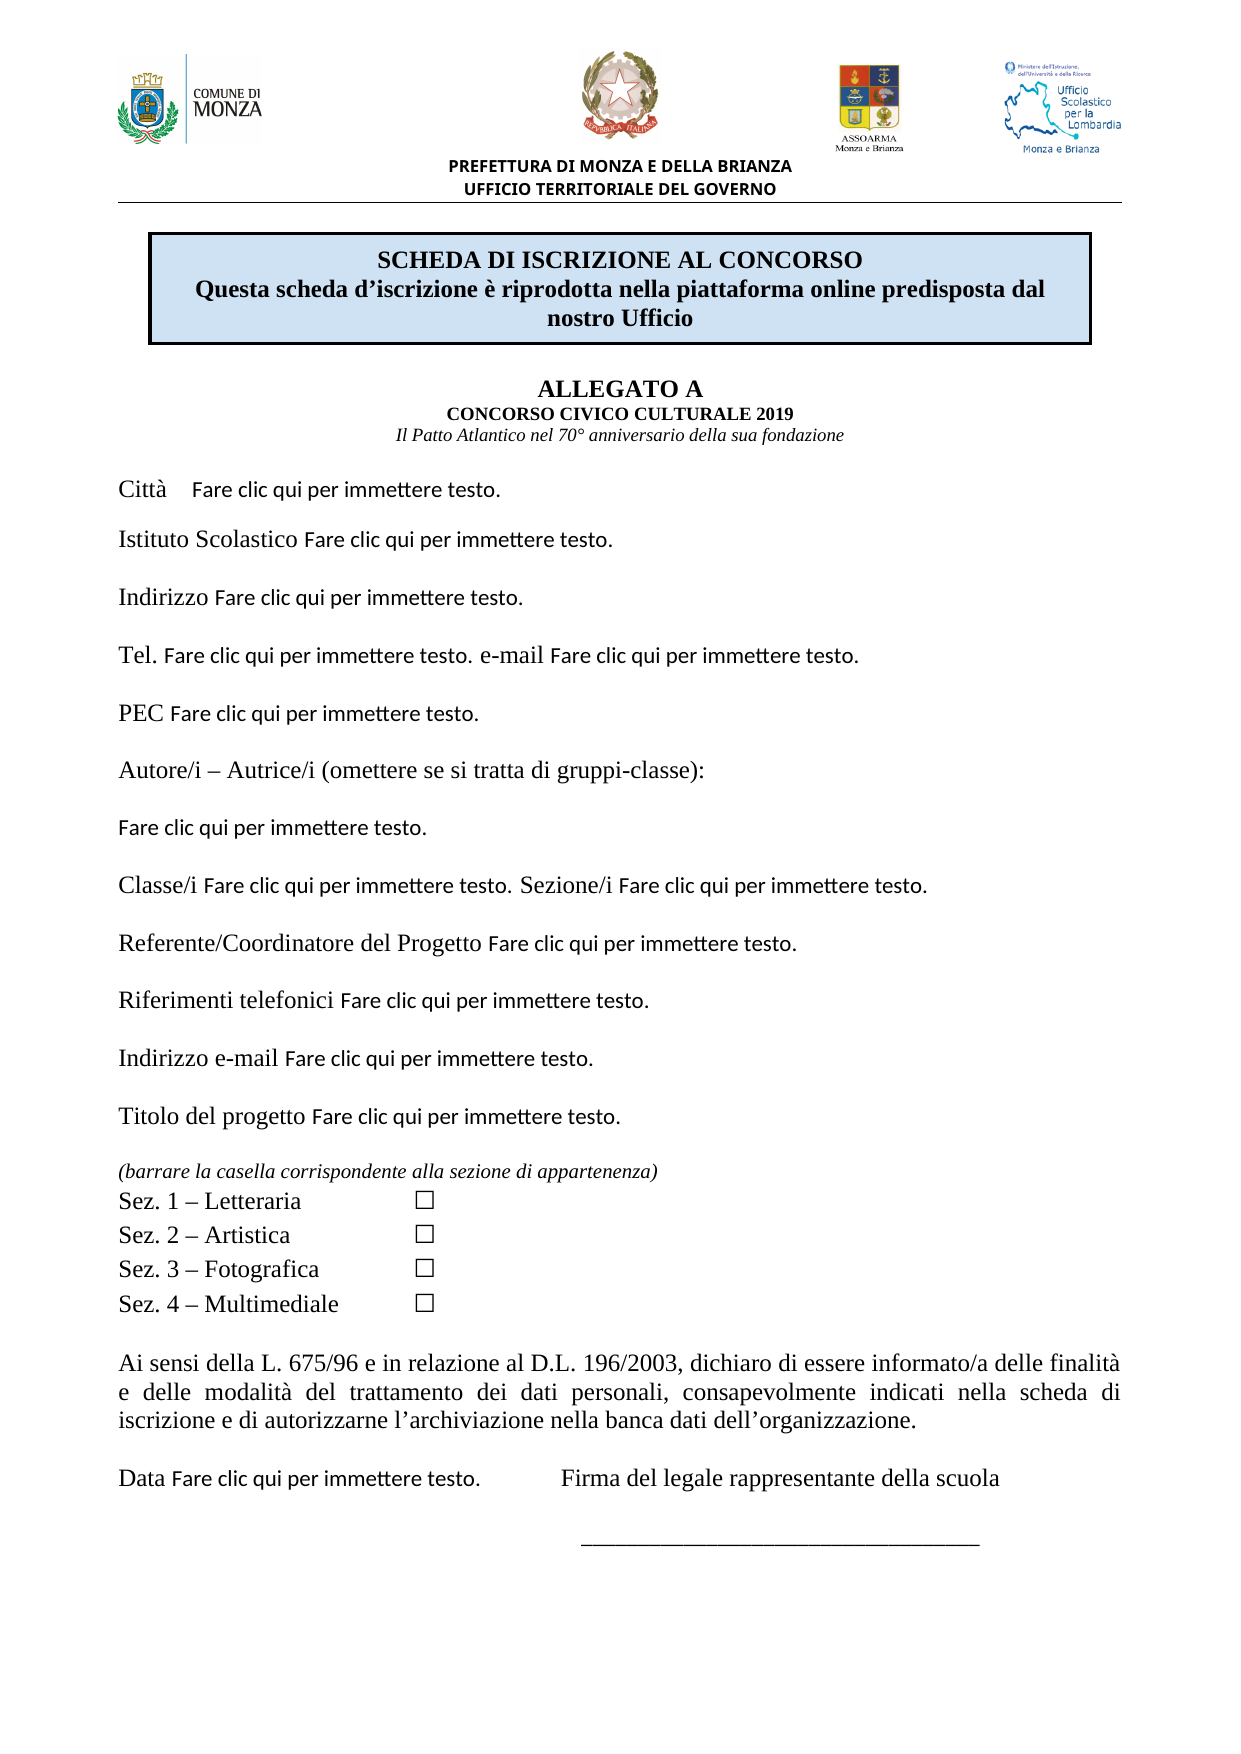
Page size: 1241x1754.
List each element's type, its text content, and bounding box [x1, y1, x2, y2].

text Classe/i Sezione/i [118, 870, 1122, 899]
text Ai sensi della L. 675/96 e in relazione al D.L. 196/2003, dichiaro di essere informato/a delle finalità e delle modalità del trattamento dei dati personali, consapevolmente indicati nella scheda di iscrizione e di autorizzarne l’archiviazione nella banca dati dell’organizzazione. [118, 1348, 1122, 1434]
text Sez. 2 – Artistica [118, 1217, 1122, 1251]
text Indirizzo [118, 582, 1122, 611]
text Sez. 4 – Multimediale [118, 1285, 1122, 1319]
text Città [118, 474, 1122, 503]
text Indirizzo e-mail [118, 1043, 1122, 1072]
text Titolo del progetto [118, 1101, 1122, 1130]
table_header SCHEDA DI ISCRIZIONE AL CONCORSO Questa scheda d’iscrizione è riprodotta nella piattaforma online predisposta dal nostro Ufficio [152, 235, 1089, 342]
text PEC [118, 698, 1122, 727]
text Autore/i – Autrice/i (omettere se si tratta di gruppi-classe): [118, 756, 1122, 784]
picture [1001, 59, 1123, 155]
text (barrare la casella corrispondente alla sezione di appartenenza) [118, 1159, 1122, 1183]
text Data Firma del legale rappresentante della scuola [118, 1463, 1122, 1492]
picture [835, 59, 905, 155]
text Istituto Scolastico [118, 524, 1122, 553]
text CONCORSO CIVICO CULTURALE 2019 [118, 403, 1122, 424]
text ALLEGATO A [118, 374, 1122, 403]
text Referente/Coordinatore del Progetto [118, 928, 1122, 957]
text Tel. e-mail [118, 640, 1122, 669]
text Riferimenti telefonici [118, 986, 1122, 1014]
picture [117, 54, 262, 144]
text Sez. 1 – Letteraria [118, 1183, 1122, 1217]
picture [579, 46, 662, 144]
text ___________________________________ [339, 1521, 1122, 1549]
text Sez. 3 – Fotografica [118, 1251, 1122, 1285]
text Il Patto Atlantico nel 70° anniversario della sua fondazione [118, 424, 1122, 446]
